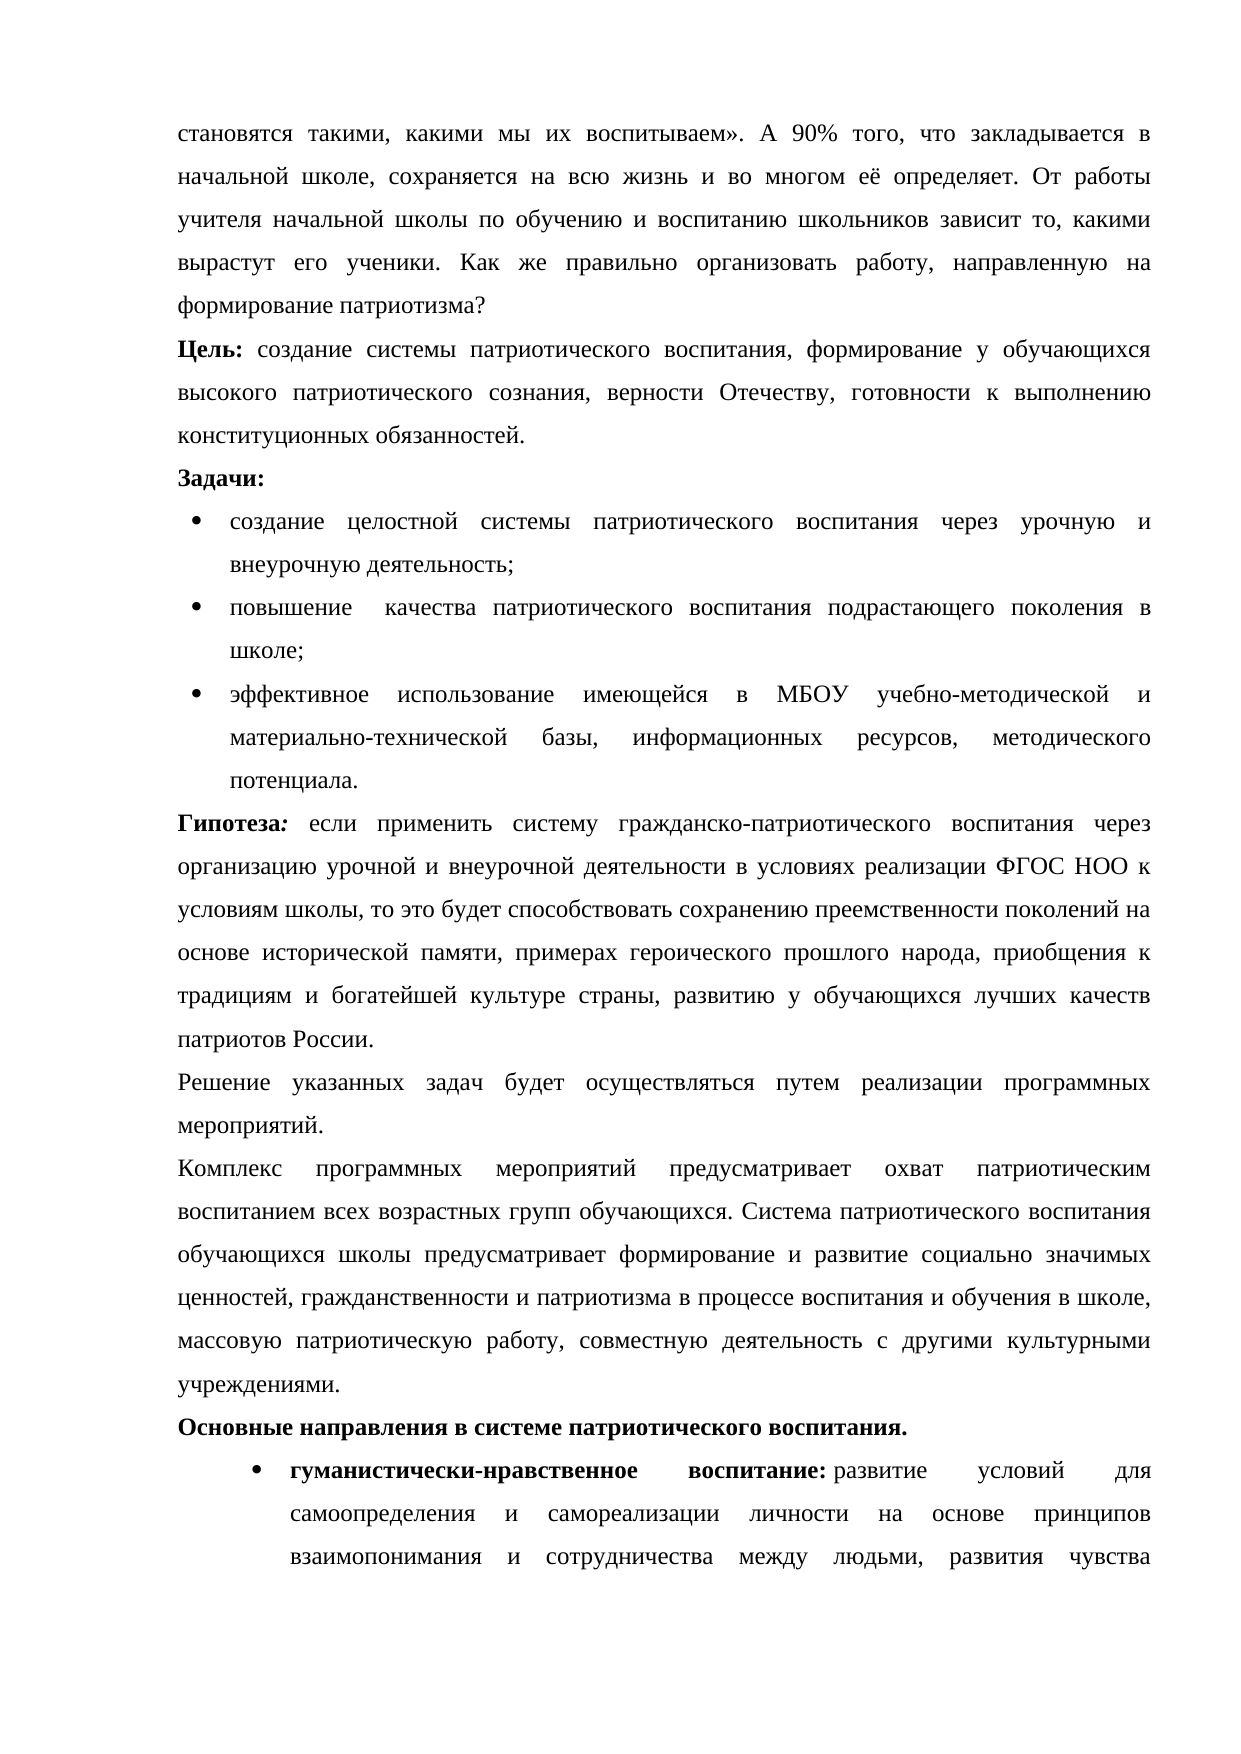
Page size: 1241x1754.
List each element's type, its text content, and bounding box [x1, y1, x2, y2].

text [177, 118, 1152, 319]
list повышение качества патриотического воспитания подрастающего поколения в школе; [192, 592, 1152, 664]
text Задачи: [177, 463, 1152, 492]
text Решение указанных задач будет осуществляться путем реализации программных мероприятий. [177, 1067, 1152, 1139]
list создание целостной системы патриотического воспитания через урочную и внеурочную деятельность; [192, 506, 1152, 578]
list эффективное использование имеющейся в МБОУ учебно-методической и материально-технической базы, информационных ресурсов, методического потенциала. [192, 679, 1152, 794]
text Гипотеза: если применить систему гражданско-патриотического воспитания через организацию урочной и внеурочной деятельности в условиях реализации ФГОС НОО к условиям школы, то это будет способствовать сохранению преемственности поколений на основе исторической памяти, примерах героического прошлого народа, приобщения к традициям и богатейшей культуре страны, развитию у обучающихся лучших качеств патриотов России. [177, 808, 1152, 1052]
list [252, 1455, 1152, 1570]
text Основные направления в системе патриотического воспитания. [177, 1412, 1152, 1441]
text Комплекс программных мероприятий предусматривает охват патриотическим воспитанием всех возрастных групп обучающихся. Система патриотического воспитания обучающихся школы предусматривает формирование и развитие социально значимых ценностей, гражданственности и патриотизма в процессе воспитания и обучения в школе, массовую патриотическую работу, совместную деятельность с другими культурными учреждениями. [177, 1153, 1152, 1397]
text Цель: создание системы патриотического воспитания, формирование у обучающихся высокого патриотического сознания, верности Отечеству, готовности к выполнению конституционных обязанностей. [177, 334, 1152, 449]
